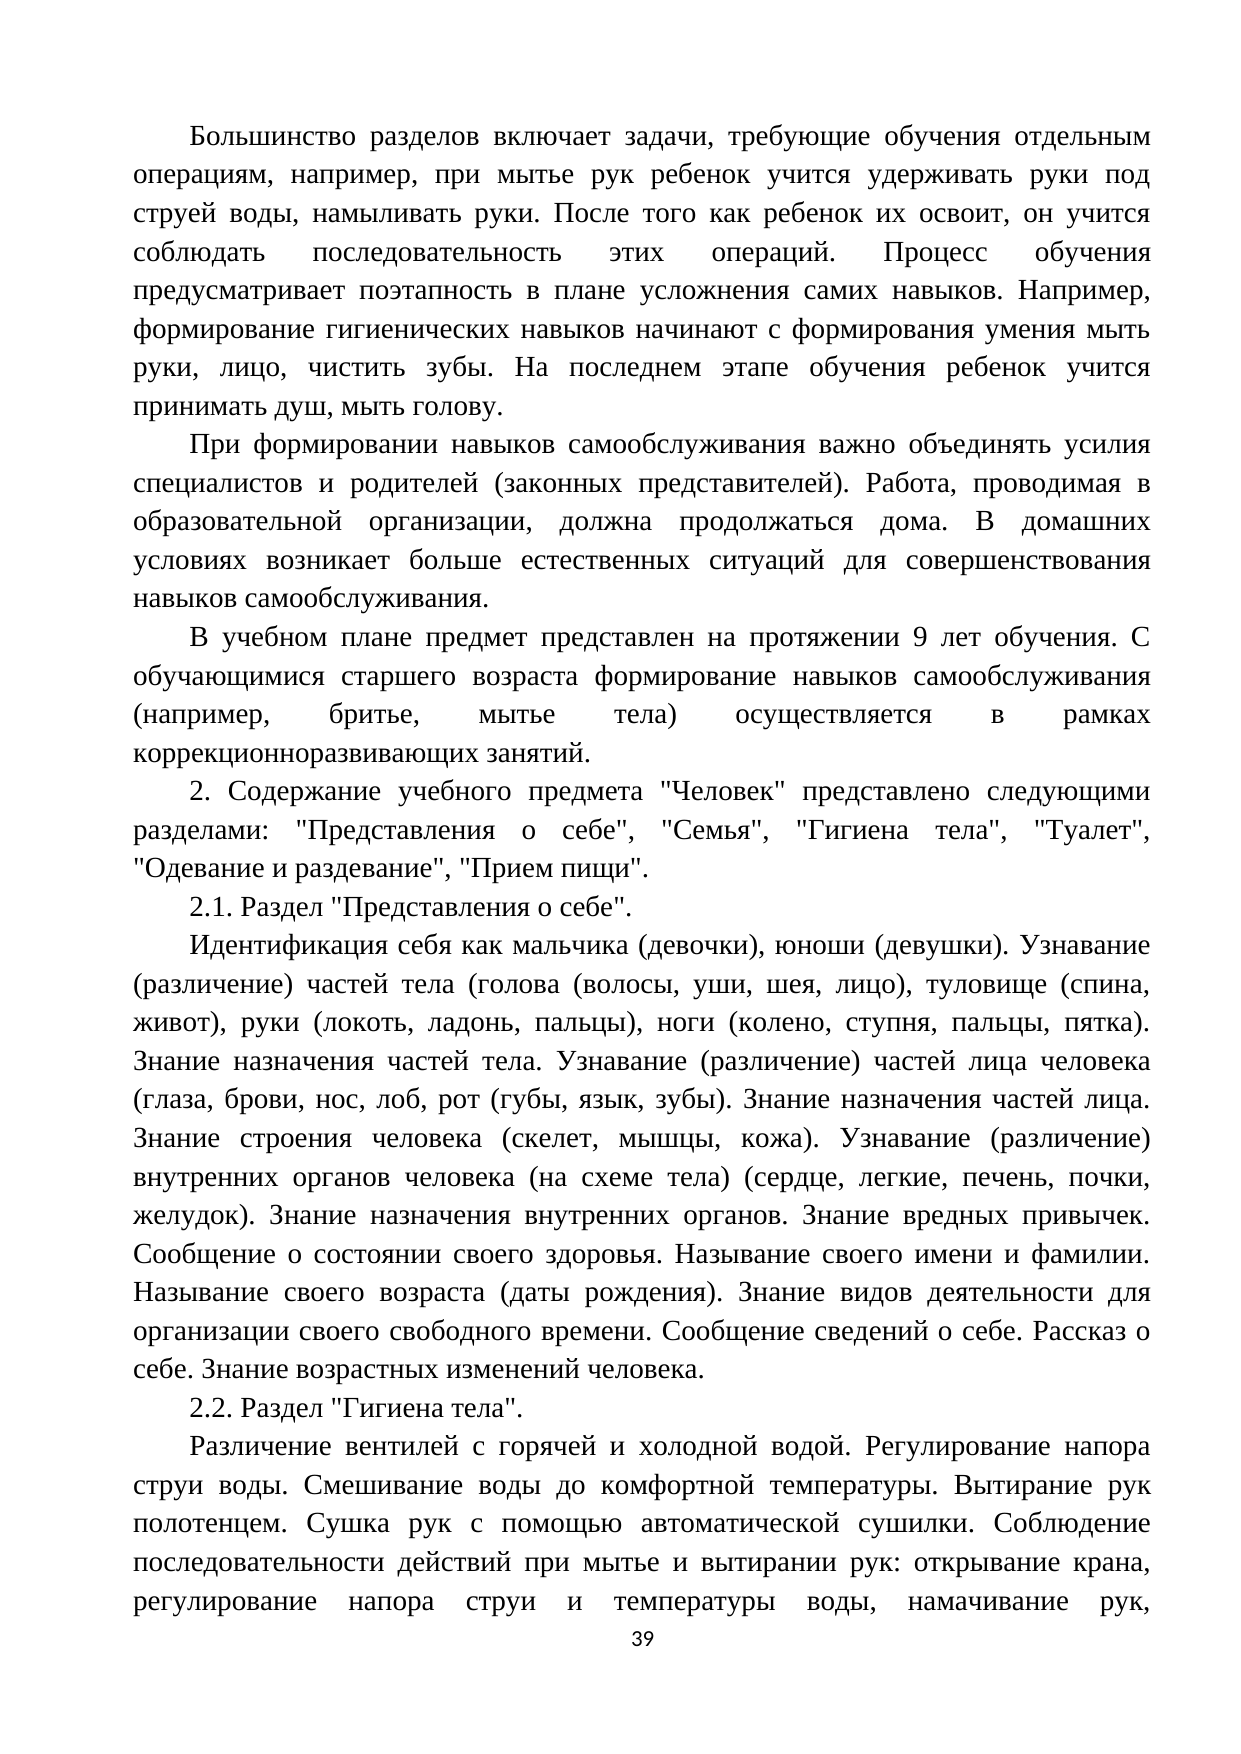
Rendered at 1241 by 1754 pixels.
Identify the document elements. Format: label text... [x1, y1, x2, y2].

text При формировании навыков самообслуживания важно объединять усилия специалистов и родителей (законных представителей). Работа, проводимая в образовательной организации, должна продолжаться дома. В домашних условиях возникает больше естественных ситуаций для совершенствования навыков самообслуживания. [133, 426, 1152, 614]
text 2.2. Раздел "Гигиена тела". [133, 1390, 1152, 1423]
text Идентификация себя как мальчика (девочки), юноши (девушки). Узнавание (различение) частей тела (голова (волосы, уши, шея, лицо), туловище (спина, живот), руки (локоть, ладонь, пальцы), ноги (колено, ступня, пальцы, пятка). Знание назначения частей тела. Узнавание (различение) частей лица человека (глаза, брови, нос, лоб, рот (губы, язык, зубы). Знание назначения частей лица. Знание строения человека (скелет, мышцы, кожа). Узнавание (различение) внутренних органов человека (на схеме тела) (сердце, легкие, печень, почки, желудок). Знание назначения внутренних органов. Знание вредных привычек. Сообщение о состоянии своего здоровья. Называние своего имени и фамилии. Называние своего возраста (даты рождения). Знание видов деятельности для организации своего свободного времени. Сообщение сведений о себе. Рассказ о себе. Знание возрастных изменений человека. [133, 927, 1152, 1385]
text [133, 1428, 1152, 1616]
text В учебном плане предмет представлен на протяжении 9 лет обучения. С обучающимися старшего возраста формирование навыков самообслуживания (например, бритье, мытье тела) осуществляется в рамках коррекционноразвивающих занятий. [133, 619, 1152, 768]
text 2.1. Раздел "Представления о себе". [133, 889, 1152, 922]
text Большинство разделов включает задачи, требующие обучения отдельным операциям, например, при мытье рук ребенок учится удерживать руки под струей воды, намыливать руки. После того как ребенок их освоит, он учится соблюдать последовательность этих операций. Процесс обучения предусматривает поэтапность в плане усложнения самих навыков. Например, формирование гигиенических навыков начинают с формирования умения мыть руки, лицо, чистить зубы. На последнем этапе обучения ребенок учится принимать душ, мыть голову. [133, 118, 1152, 421]
text 2. Содержание учебного предмета "Человек" представлено следующими разделами: "Представления о себе", "Семья", "Гигиена тела", "Туалет", "Одевание и раздевание", "Прием пищи". [133, 773, 1152, 884]
